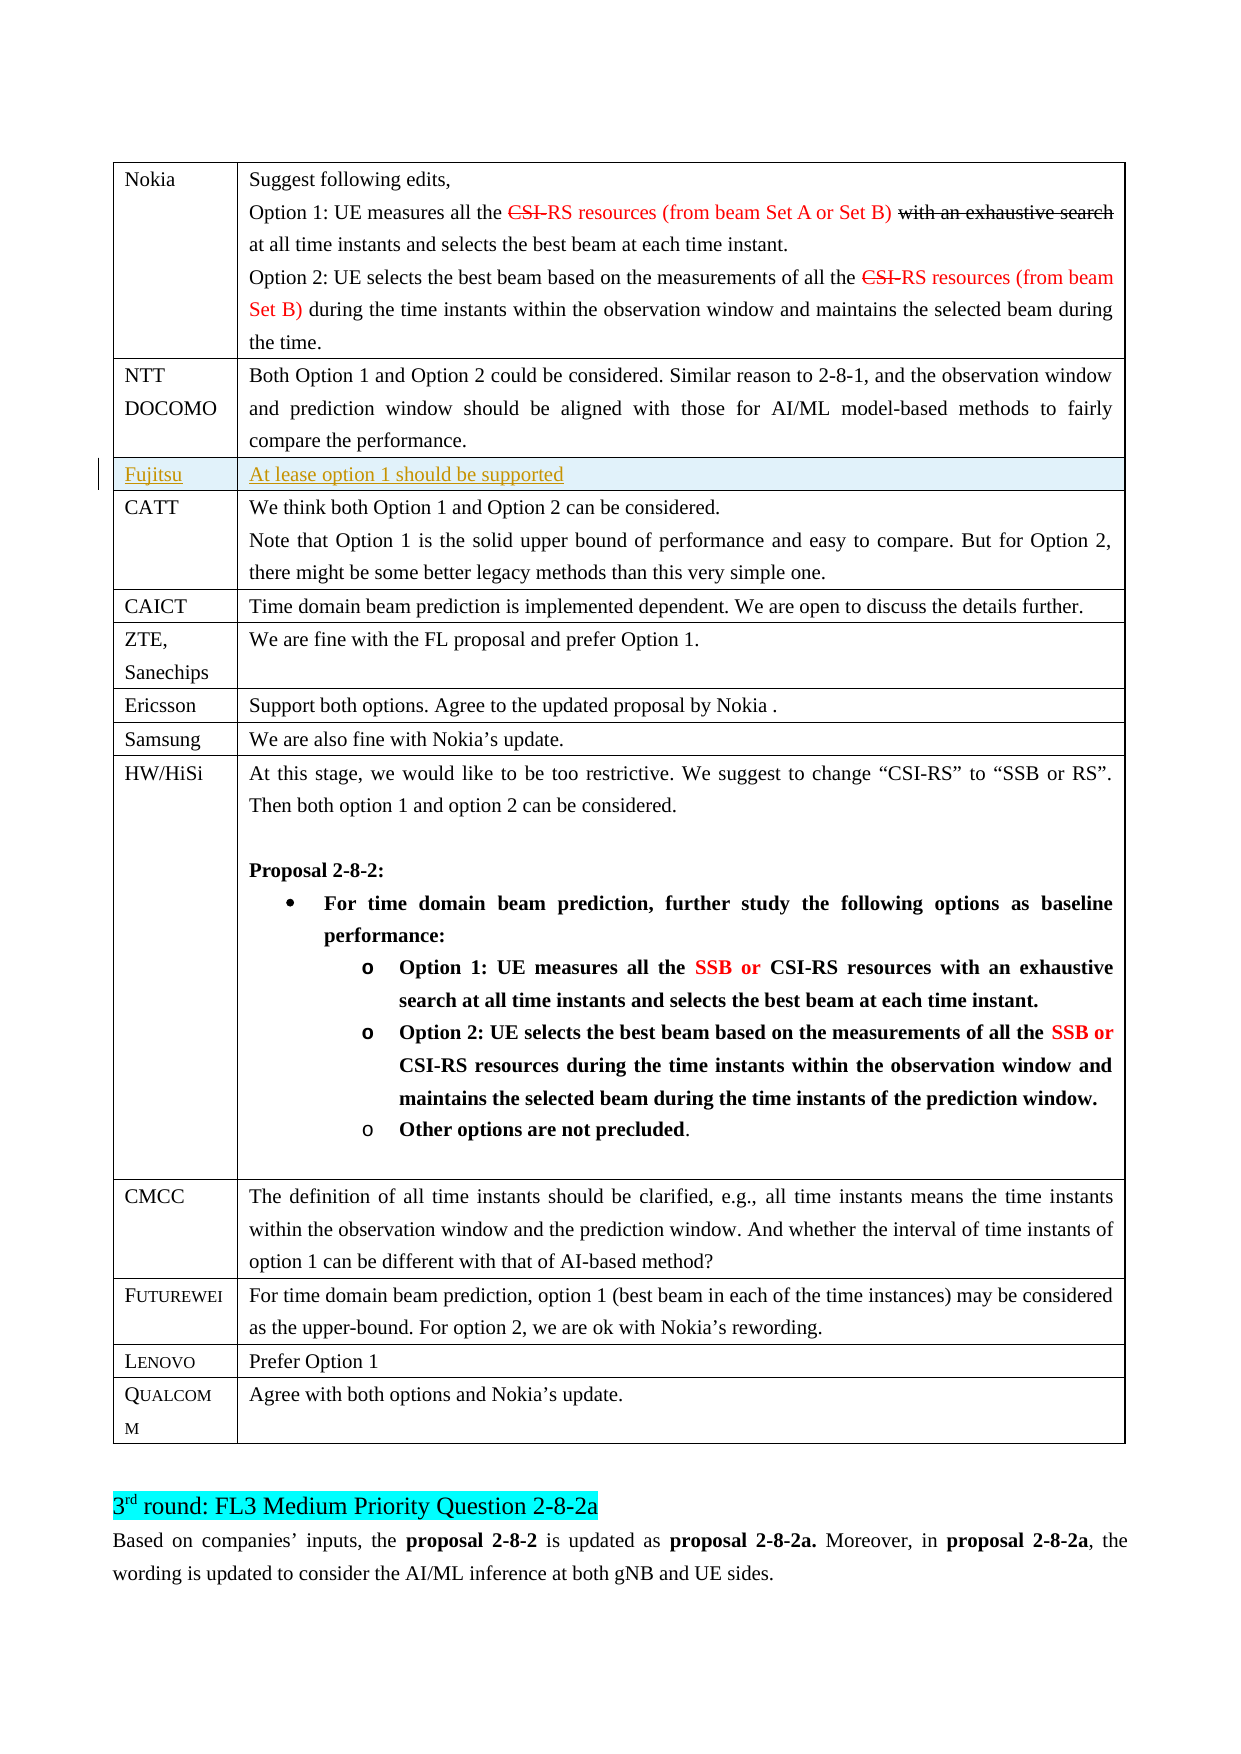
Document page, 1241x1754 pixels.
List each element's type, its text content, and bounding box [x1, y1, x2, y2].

text Based on companies’ inputs, the proposal 2-8-2 is updated as proposal 2-8-2a. Moreover, in proposal 2-8-2a, the wording is updated to consider the AI/ML inference at both gNB and UE sides. [112, 1524, 1128, 1589]
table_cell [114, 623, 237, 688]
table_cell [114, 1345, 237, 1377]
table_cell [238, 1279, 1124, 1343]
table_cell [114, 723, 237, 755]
subtitle 3rd round: FL3 Medium Priority Question 2-8-2a [112, 1489, 1128, 1522]
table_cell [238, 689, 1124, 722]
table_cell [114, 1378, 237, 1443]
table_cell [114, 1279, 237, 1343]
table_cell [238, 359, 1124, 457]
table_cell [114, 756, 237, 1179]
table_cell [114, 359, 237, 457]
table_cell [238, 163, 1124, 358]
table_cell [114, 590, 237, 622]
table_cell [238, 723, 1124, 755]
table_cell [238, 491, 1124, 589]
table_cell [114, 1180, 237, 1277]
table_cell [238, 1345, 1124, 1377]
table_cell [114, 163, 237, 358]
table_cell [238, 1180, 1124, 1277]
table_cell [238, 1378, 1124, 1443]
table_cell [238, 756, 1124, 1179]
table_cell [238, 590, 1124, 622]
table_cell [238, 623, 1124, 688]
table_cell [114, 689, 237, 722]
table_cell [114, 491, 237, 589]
